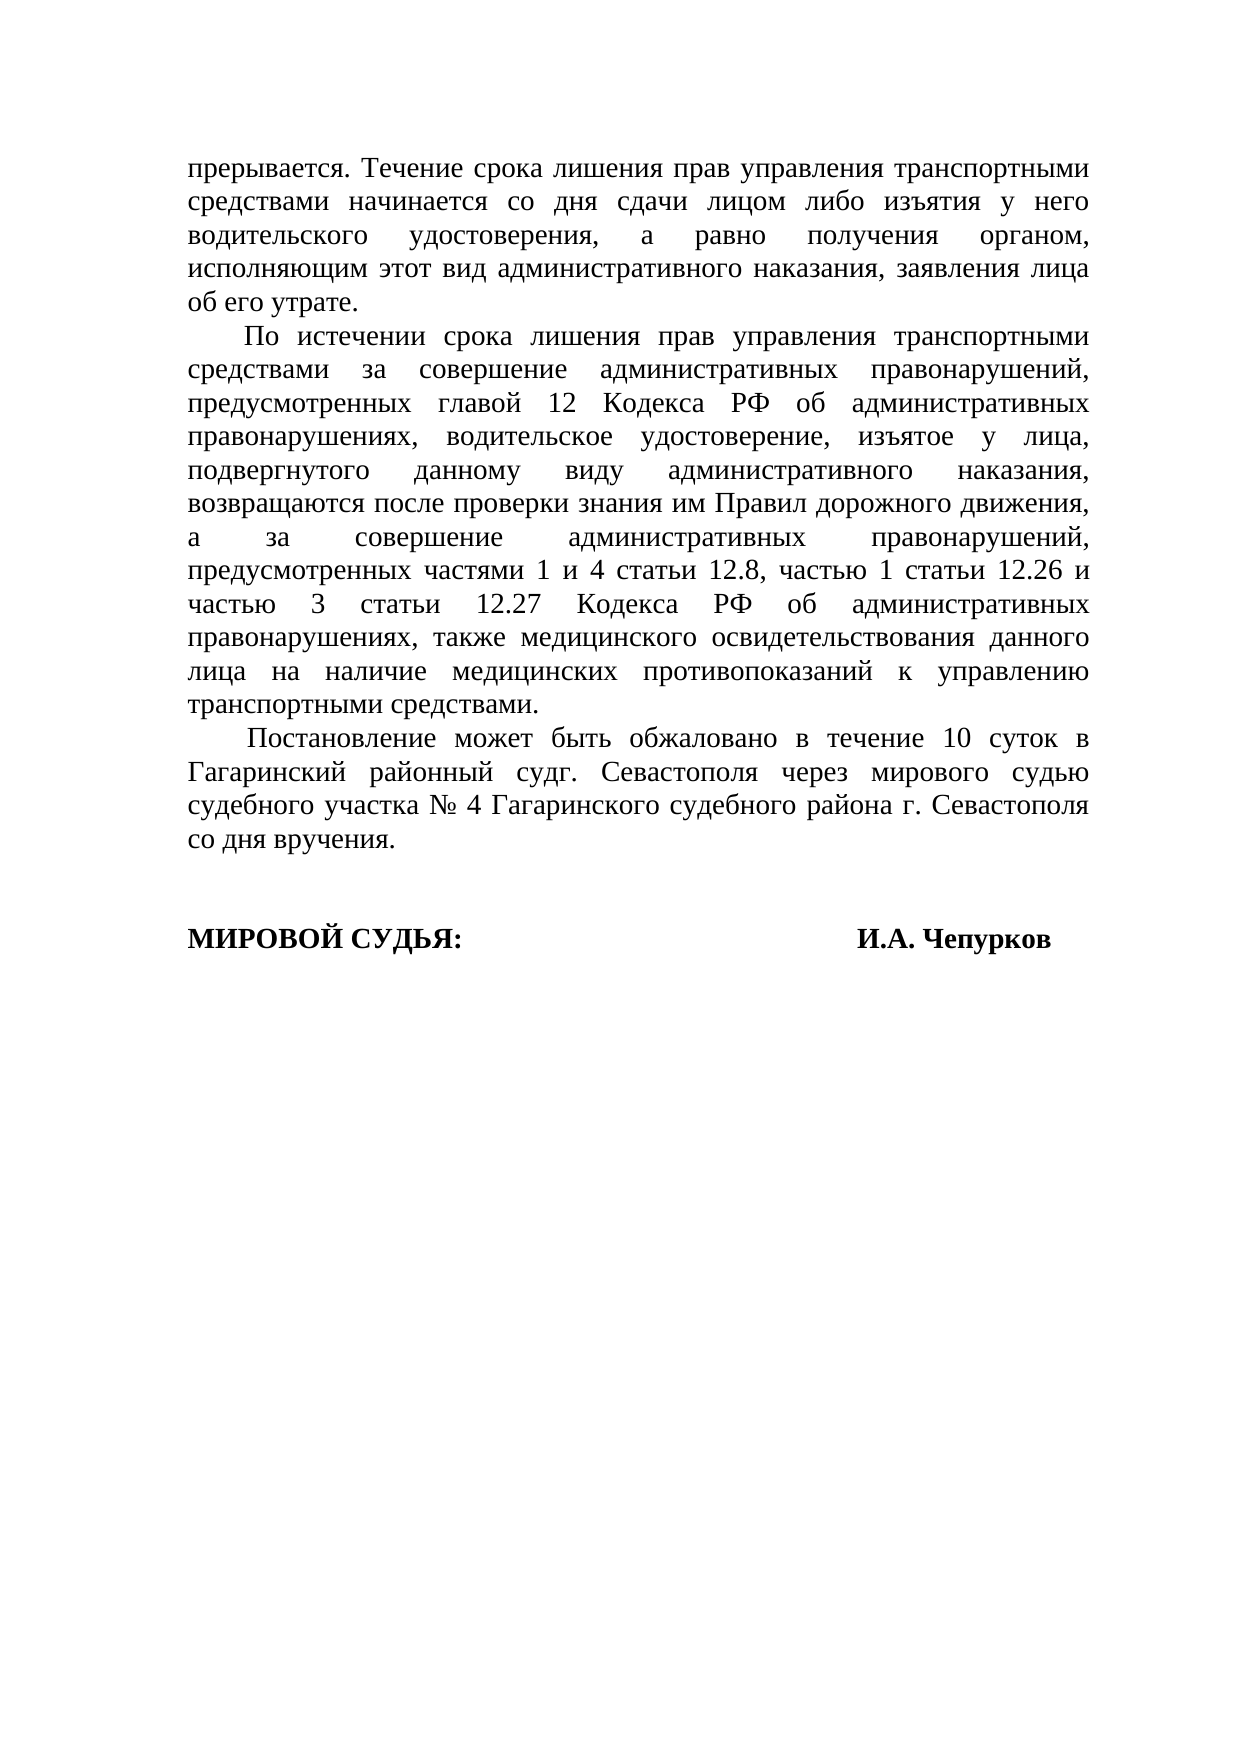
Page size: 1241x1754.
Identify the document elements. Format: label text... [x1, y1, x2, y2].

text Постановление может быть обжаловано в течение 10 суток в Гагаринский районный судг. Севастополя через мирового судью судебного участка № 4 Гагаринского судебного района г. Севастополя со дня вручения. [187, 720, 1090, 854]
text МИРОВОЙ СУДЬЯ: И.А. Чепурков [187, 921, 1090, 955]
text По истечении срока лишения прав управления транспортными средствами за совершение административных правонарушений, предусмотренных главой 12 Кодекса РФ об административных правонарушениях, водительское удостоверение, изъятое у лица, подвергнутого данному виду административного наказания, возвращаются после проверки знания им Правил дорожного движения, а за совершение административных правонарушений, предусмотренных частями 1 и 4 статьи 12.8, частью 1 статьи 12.26 и частью 3 статьи 12.27 Кодекса РФ об административных правонарушениях, также медицинского освидетельствования данного лица на наличие медицинских противопоказаний к управлению транспортными средствами. [187, 318, 1090, 720]
